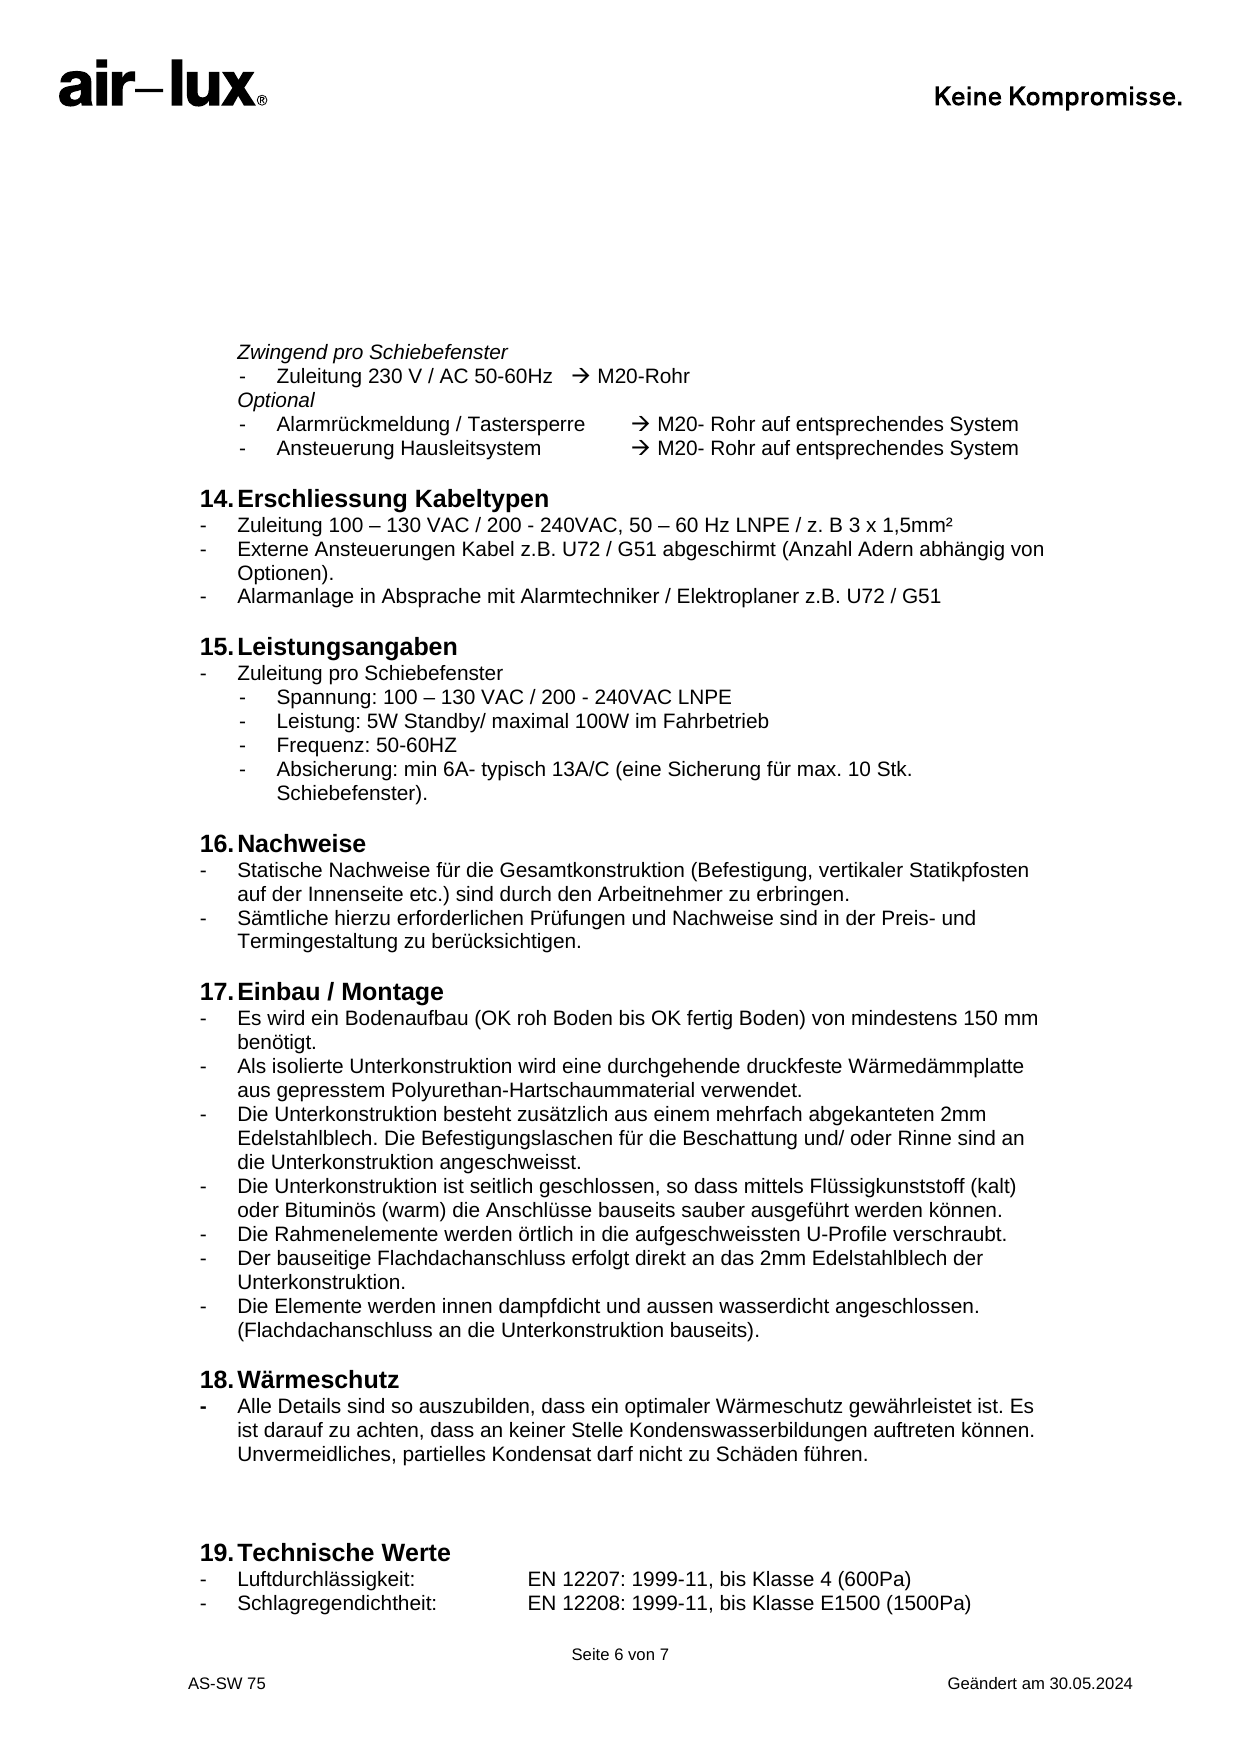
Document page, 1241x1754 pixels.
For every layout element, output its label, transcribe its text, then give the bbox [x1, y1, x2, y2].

list Alle Details sind so auszubilden, dass ein optimaler Wärmeschutz gewährleistet ist. Es ist darauf zu achten, dass an keiner Stelle Kondenswasserbildungen auftreten können. Unvermeidliches, partielles Kondensat darf nicht zu Schäden führen. [199, 1394, 1052, 1490]
list Absicherung: min 6A- typisch 13A/C (eine Sicherung für max. 10 Stk. Schiebefenster). [239, 757, 1052, 805]
list Frequenz: 50-60HZ [239, 733, 1052, 757]
text Wärmeschutz [199, 1365, 1052, 1394]
text Einbau / Montage [199, 977, 1052, 1006]
list Als isolierte Unterkonstruktion wird eine durchgehende druckfeste Wärmedämmplatte aus gepresstem Polyurethan-Hartschaummaterial verwendet. [199, 1054, 1052, 1102]
text Erschliessung Kabeltypen [199, 484, 1052, 512]
list Die Rahmenelemente werden örtlich in die aufgeschweissten U-Profile verschraubt. [199, 1222, 1052, 1246]
list Alarmanlage in Absprache mit Alarmtechniker / Elektroplaner z.B. U72 / G51 [199, 584, 1052, 608]
list Es wird ein Bodenaufbau (OK roh Boden bis OK fertig Boden) von mindestens 150 mm benötigt. [199, 1006, 1052, 1054]
list Zuleitung 100 – 130 VAC / 200 - 240VAC, 50 – 60 Hz LNPE / z. B 3 x 1,5mm² [199, 512, 1052, 536]
list Luftdurchlässigkeit: EN 12207: 1999-11, bis Klasse 4 (600Pa) [199, 1567, 1052, 1591]
text Leistungsangaben [199, 632, 1052, 661]
list Leistung: 5W Standby/ maximal 100W im Fahrbetrieb [239, 709, 1052, 733]
list Spannung: 100 – 130 VAC / 200 - 240VAC LNPE [239, 685, 1052, 709]
list Statische Nachweise für die Gesamtkonstruktion (Befestigung, vertikaler Statikpfosten auf der Innenseite etc.) sind durch den Arbeitnehmer zu erbringen. [199, 857, 1052, 905]
list Der bauseitige Flachdachanschluss erfolgt direkt an das 2mm Edelstahlblech der Unterkonstruktion. [199, 1246, 1052, 1293]
list Die Elemente werden innen dampfdicht und aussen wasserdicht angeschlossen. (Flachdachanschluss an die Unterkonstruktion bauseits). [199, 1293, 1052, 1341]
list Zuleitung 230 V / AC 50-60Hz M20-Rohr [239, 364, 1052, 388]
list Ansteuerung Hausleitsystem M20- Rohr auf entsprechendes System [239, 436, 1052, 460]
list Schlagregendichtheit: EN 12208: 1999-11, bis Klasse E1500 (1500Pa) [199, 1591, 1052, 1615]
text Nachweise [199, 829, 1052, 857]
list Zuleitung pro Schiebefenster [199, 661, 1052, 685]
text Technische Werte [199, 1538, 1052, 1567]
list Die Unterkonstruktion besteht zusätzlich aus einem mehrfach abgekanteten 2mm Edelstahlblech. Die Befestigungslaschen für die Beschattung und/ oder Rinne sind an die Unterkonstruktion angeschweisst. [199, 1102, 1052, 1174]
list Externe Ansteuerungen Kabel z.B. U72 / G51 abgeschirmt (Anzahl Adern abhängig von Optionen). [199, 536, 1052, 584]
list Die Unterkonstruktion ist seitlich geschlossen, so dass mittels Flüssigkunststoff (kalt) oder Bituminös (warm) die Anschlüsse bauseits sauber ausgeführt werden können. [199, 1174, 1052, 1222]
list Zwingend pro Schiebefenster [237, 340, 1052, 364]
list Optional [237, 388, 1052, 412]
list Sämtliche hierzu erforderlichen Prüfungen und Nachweise sind in der Preis- und Termingestaltung zu berücksichtigen. [199, 905, 1052, 953]
list Alarmrückmeldung / Tastersperre M20- Rohr auf entsprechendes System [239, 412, 1052, 436]
